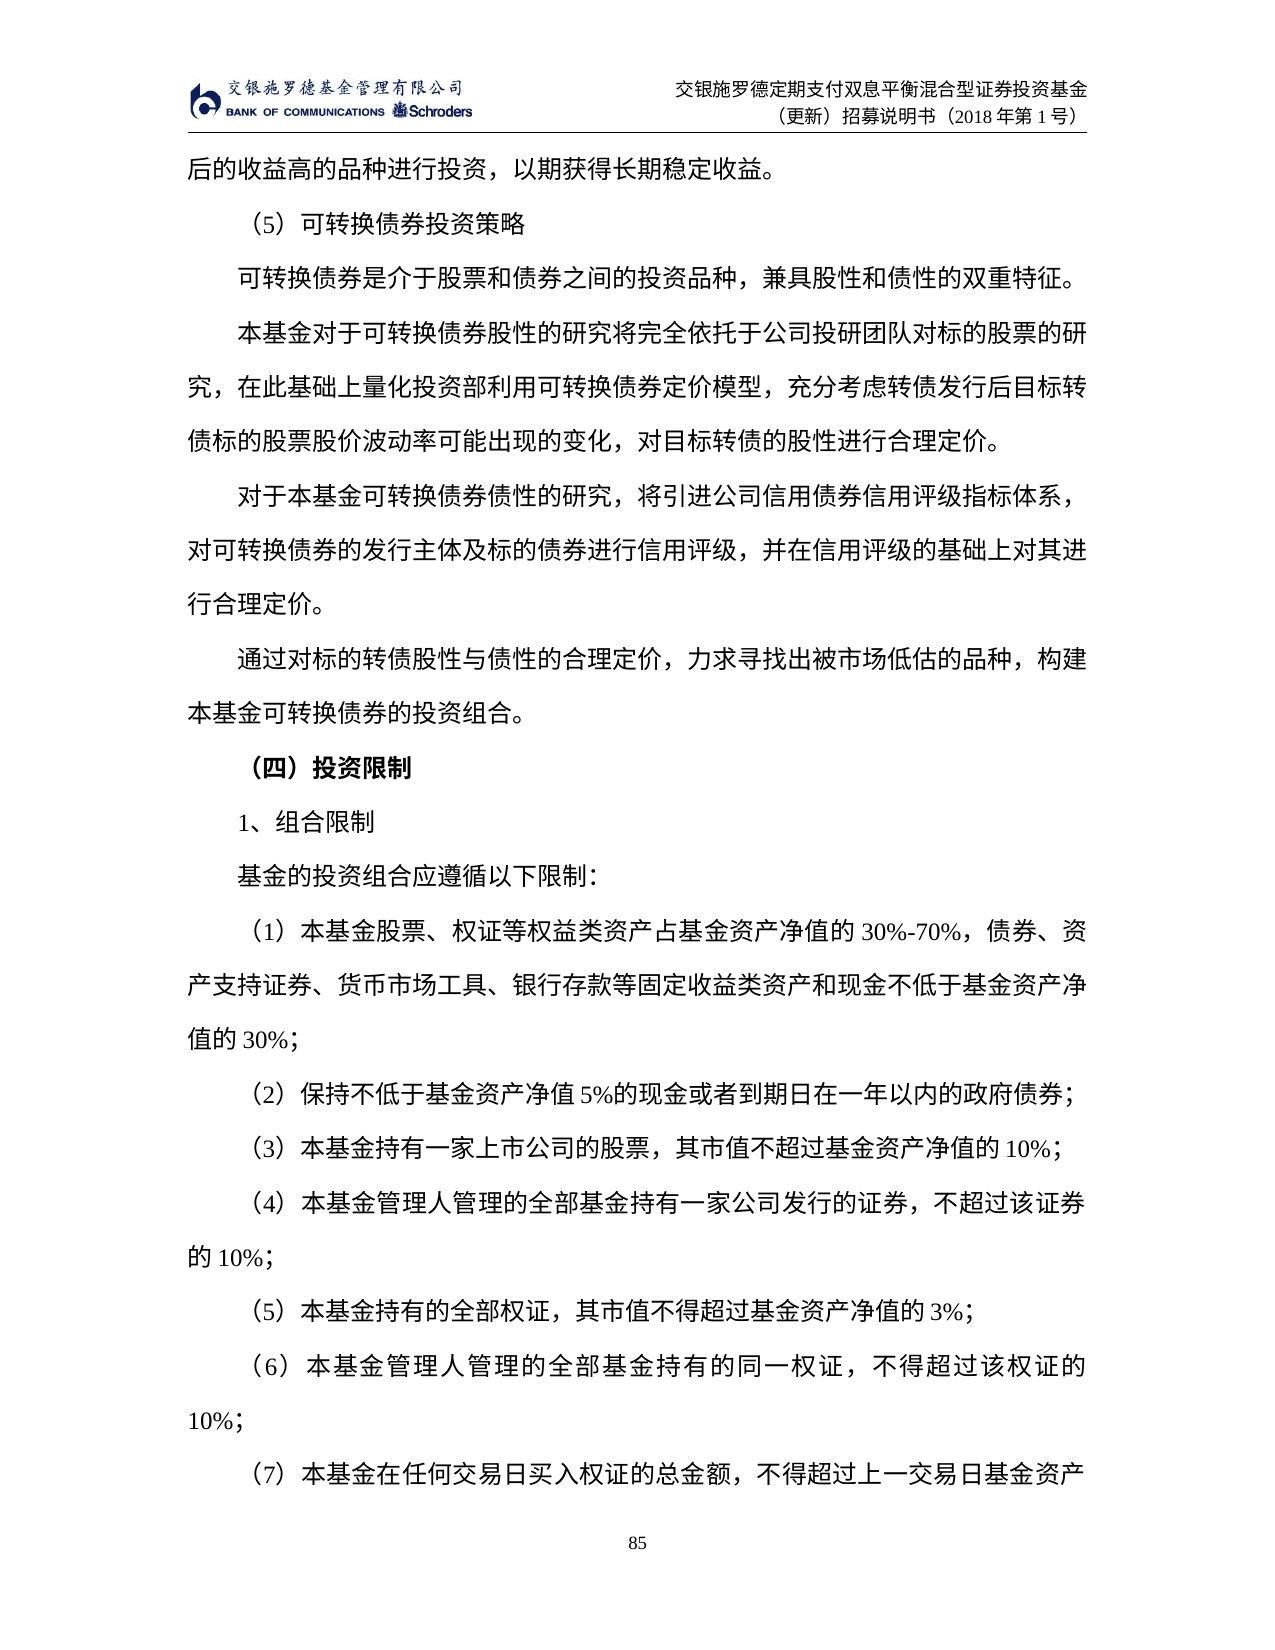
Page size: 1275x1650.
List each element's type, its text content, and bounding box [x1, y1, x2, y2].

text 1、组合限制 [187, 802, 1087, 839]
text （6）本基金管理人管理的全部基金持有的同一权证，不得超过该权证的 10%； [187, 1346, 1087, 1437]
text （四）投资限制 [187, 748, 1087, 784]
text （1）本基金股票、权证等权益类资产占基金资产净值的30%-70%，债券、资产支持证券、货币市场工具、银行存款等固定收益类资产和现金不低于基金资产净值的30%； [187, 911, 1087, 1056]
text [187, 1455, 1087, 1491]
text 通过对标的转债股性与债性的合理定价，力求寻找出被市场低估的品种，构建本基金可转换债券的投资组合。 [187, 639, 1087, 730]
text （3）本基金持有一家上市公司的股票，其市值不超过基金资产净值的10%； [187, 1129, 1087, 1165]
text 本基金对于可转换债券股性的研究将完全依托于公司投研团队对标的股票的研究，在此基础上量化投资部利用可转换债券定价模型，充分考虑转债发行后目标转债标的股票股价波动率可能出现的变化，对目标转债的股性进行合理定价。 [187, 313, 1087, 458]
text （5）本基金持有的全部权证，其市值不得超过基金资产净值的3%； [187, 1292, 1087, 1328]
text （4）本基金管理人管理的全部基金持有一家公司发行的证券，不超过该证券的10%； [187, 1183, 1087, 1274]
picture [190, 79, 472, 119]
text （2）保持不低于基金资产净值5%的现金或者到期日在一年以内的政府债券； [187, 1074, 1087, 1111]
text 对于本基金可转换债券债性的研究，将引进公司信用债券信用评级指标体系，对可转换债券的发行主体及标的债券进行信用评级，并在信用评级的基础上对其进行合理定价。 [187, 476, 1087, 621]
text 可转换债券是介于股票和债券之间的投资品种，兼具股性和债性的双重特征。 [187, 259, 1087, 295]
text 基金的投资组合应遵循以下限制： [187, 857, 1087, 893]
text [187, 150, 1087, 186]
text （5）可转换债券投资策略 [187, 204, 1087, 241]
